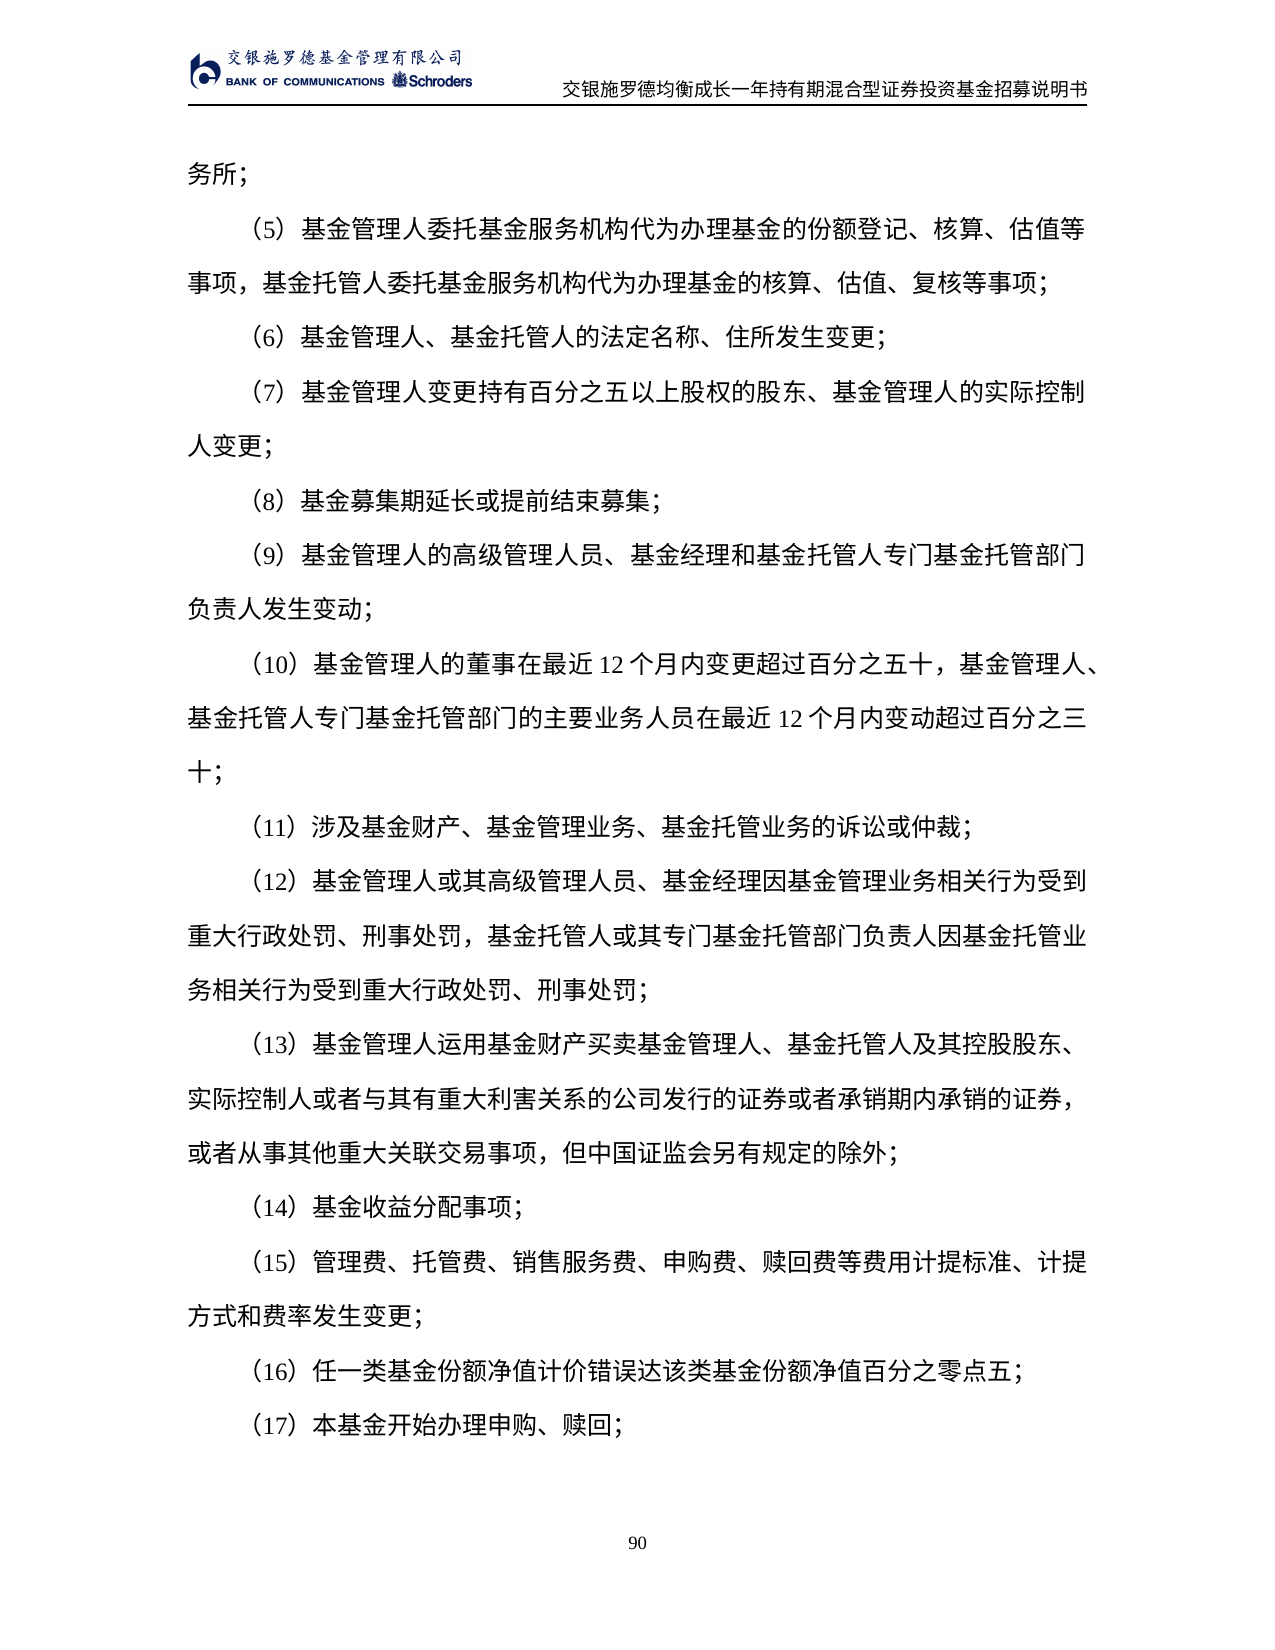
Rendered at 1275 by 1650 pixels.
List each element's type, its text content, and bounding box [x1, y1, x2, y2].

picture [190, 50, 472, 89]
text （6）基金管理人、基金托管人的法定名称、住所发生变更； [187, 318, 1087, 354]
text （9）基金管理人的高级管理人员、基金经理和基金托管人专门基金托管部门负责人发生变动； [187, 535, 1087, 626]
text （14）基金收益分配事项； [187, 1188, 1087, 1224]
text （10）基金管理人的董事在最近12个月内变更超过百分之五十，基金管理人、基金托管人专门基金托管部门的主要业务人员在最近12个月内变动超过百分之三十； [187, 644, 1087, 789]
text （16）任一类基金份额净值计价错误达该类基金份额净值百分之零点五； [187, 1351, 1087, 1387]
text （8）基金募集期延长或提前结束募集； [187, 481, 1087, 517]
text （13）基金管理人运用基金财产买卖基金管理人、基金托管人及其控股股东、实际控制人或者与其有重大利害关系的公司发行的证券或者承销期内承销的证券，或者从事其他重大关联交易事项，但中国证监会另有规定的除外； [187, 1025, 1087, 1170]
text （11）涉及基金财产、基金管理业务、基金托管业务的诉讼或仲裁； [187, 807, 1087, 843]
text （15）管理费、托管费、销售服务费、申购费、赎回费等费用计提标准、计提方式和费率发生变更； [187, 1242, 1087, 1333]
text （17）本基金开始办理申购、赎回； [187, 1405, 1087, 1442]
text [187, 155, 1087, 191]
text （7）基金管理人变更持有百分之五以上股权的股东、基金管理人的实际控制人变更； [187, 372, 1087, 463]
text （5）基金管理人委托基金服务机构代为办理基金的份额登记、核算、估值等事项，基金托管人委托基金服务机构代为办理基金的核算、估值、复核等事项； [187, 209, 1087, 300]
text （12）基金管理人或其高级管理人员、基金经理因基金管理业务相关行为受到重大行政处罚、刑事处罚，基金托管人或其专门基金托管部门负责人因基金托管业务相关行为受到重大行政处罚、刑事处罚； [187, 862, 1087, 1007]
